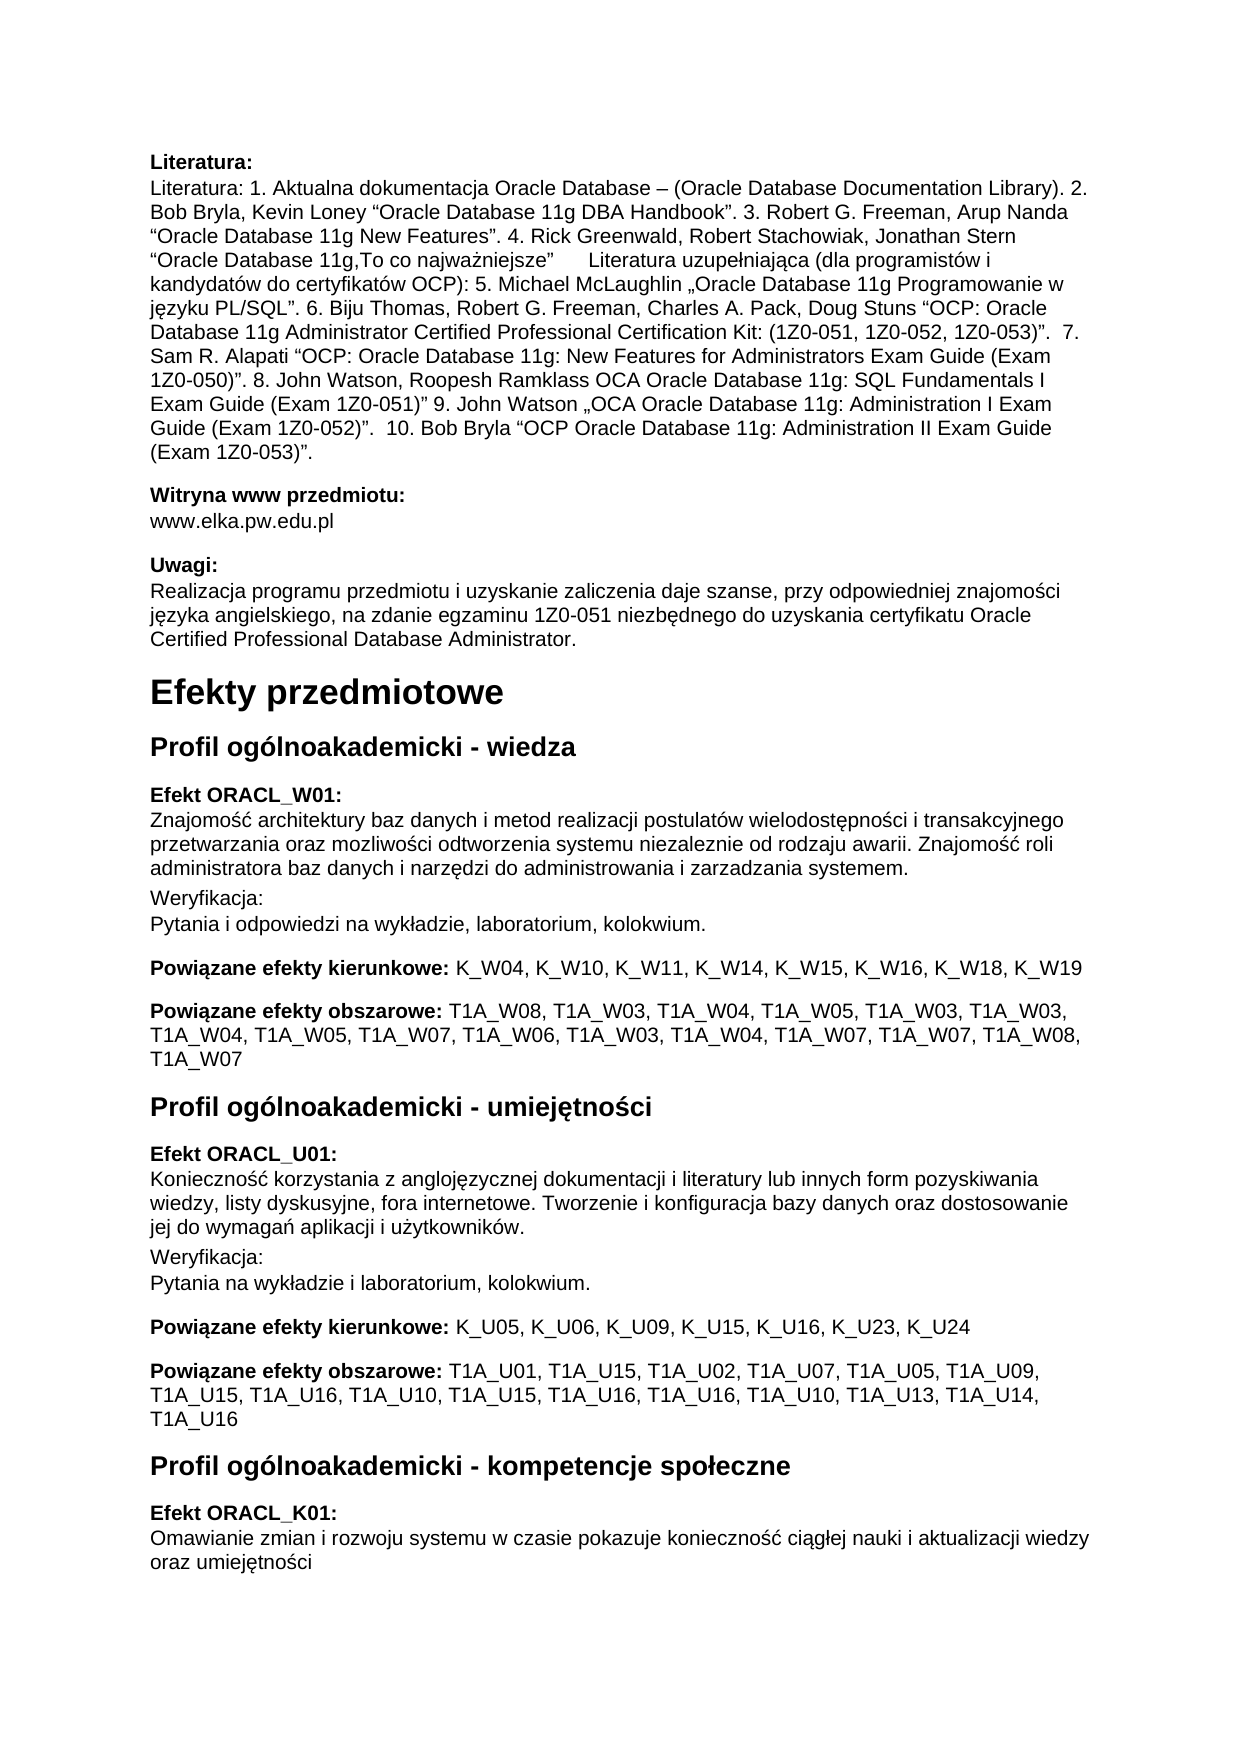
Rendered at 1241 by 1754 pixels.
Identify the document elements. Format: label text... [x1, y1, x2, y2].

text Pytania na wykładzie i laboratorium, kolokwium. [150, 1271, 1090, 1295]
text Konieczność korzystania z anglojęzycznej dokumentacji i literatury lub innych form pozyskiwania wiedzy, listy dyskusyjne, fora internetowe. Tworzenie i konfiguracja bazy danych oraz dostosowanie jej do wymagań aplikacji i użytkowników. [150, 1167, 1090, 1239]
text Efekt ORACL_K01: [150, 1501, 1090, 1525]
text Omawianie zmian i rozwoju systemu w czasie pokazuje konieczność ciągłej nauki i aktualizacji wiedzy oraz umiejętności [150, 1526, 1090, 1574]
subtitle Profil ogólnoakademicki - umiejętności [150, 1091, 1090, 1122]
text www.elka.pw.edu.pl [150, 509, 1090, 533]
text Powiązane efekty obszarowe: T1A_U01, T1A_U15, T1A_U02, T1A_U07, T1A_U05, T1A_U09, T1A_U15, T1A_U16, T1A_U10, T1A_U15, T1A_U16, T1A_U16, T1A_U10, T1A_U13, T1A_U14, T1A_U16 [150, 1358, 1090, 1430]
text Literatura: [150, 150, 1090, 174]
text Efekt ORACL_W01: [150, 782, 1090, 806]
subtitle Profil ogólnoakademicki - wiedza [150, 731, 1090, 763]
text Znajomość architektury baz danych i metod realizacji postulatów wielodostępności i transakcyjnego przetwarzania oraz mozliwości odtworzenia systemu niezaleznie od rodzaju awarii. Znajomość roli administratora baz danych i narzędzi do administrowania i zarzadzania systemem. [150, 807, 1090, 879]
subtitle Profil ogólnoakademicki - kompetencje społeczne [150, 1450, 1090, 1481]
text Powiązane efekty kierunkowe: K_U05, K_U06, K_U09, K_U15, K_U16, K_U23, K_U24 [150, 1315, 1090, 1339]
text Powiązane efekty kierunkowe: K_W04, K_W10, K_W11, K_W14, K_W15, K_W16, K_W18, K_W19 [150, 955, 1090, 979]
text Pytania i odpowiedzi na wykładzie, laboratorium, kolokwium. [150, 912, 1090, 936]
text Weryfikacja: [150, 1245, 1090, 1269]
text Weryfikacja: [150, 886, 1090, 909]
text Witryna www przedmiotu: [150, 483, 1090, 507]
text Realizacja programu przedmiotu i uzyskanie zaliczenia daje szanse, przy odpowiedniej znajomości języka angielskiego, na zdanie egzaminu 1Z0-051 niezbędnego do uzyskania certyfikatu Oracle Certified Professional Database Administrator. [150, 579, 1090, 651]
text Powiązane efekty obszarowe: T1A_W08, T1A_W03, T1A_W04, T1A_W05, T1A_W03, T1A_W03, T1A_W04, T1A_W05, T1A_W07, T1A_W06, T1A_W03, T1A_W04, T1A_W07, T1A_W07, T1A_W08, T1A_W07 [150, 999, 1090, 1071]
text Literatura: 1. Aktualna dokumentacja Oracle Database – (Oracle Database Documentation Library). 2. Bob Bryla, Kevin Loney “Oracle Database 11g DBA Handbook”. 3. Robert G. Freeman, Arup Nanda “Oracle Database 11g New Features”. 4. Rick Greenwald, Robert Stachowiak, Jonathan Stern “Oracle Database 11g,To co najważniejsze” Literatura uzupełniająca (dla programistów i kandydatów do certyfikatów OCP): 5. Michael McLaughlin „Oracle Database 11g Programowanie w języku PL/SQL”. 6. Biju Thomas, Robert G. Freeman, Charles A. Pack, Doug Stuns “OCP: Oracle Database 11g Administrator Certified Professional Certification Kit: (1Z0-051, 1Z0-052, 1Z0-053)”. 7. Sam R. Alapati “OCP: Oracle Database 11g: New Features for Administrators Exam Guide (Exam 1Z0-050)”. 8. John Watson, Roopesh Ramklass OCA Oracle Database 11g: SQL Fundamentals I Exam Guide (Exam 1Z0-051)” 9. John Watson „OCA Oracle Database 11g: Administration I Exam Guide (Exam 1Z0-052)”. 10. Bob Bryla “OCP Oracle Database 11g: Administration II Exam Guide (Exam 1Z0-053)”. [150, 176, 1090, 463]
subtitle Efekty przedmiotowe [150, 671, 1090, 712]
text Uwagi: [150, 553, 1090, 577]
text Efekt ORACL_U01: [150, 1142, 1090, 1166]
